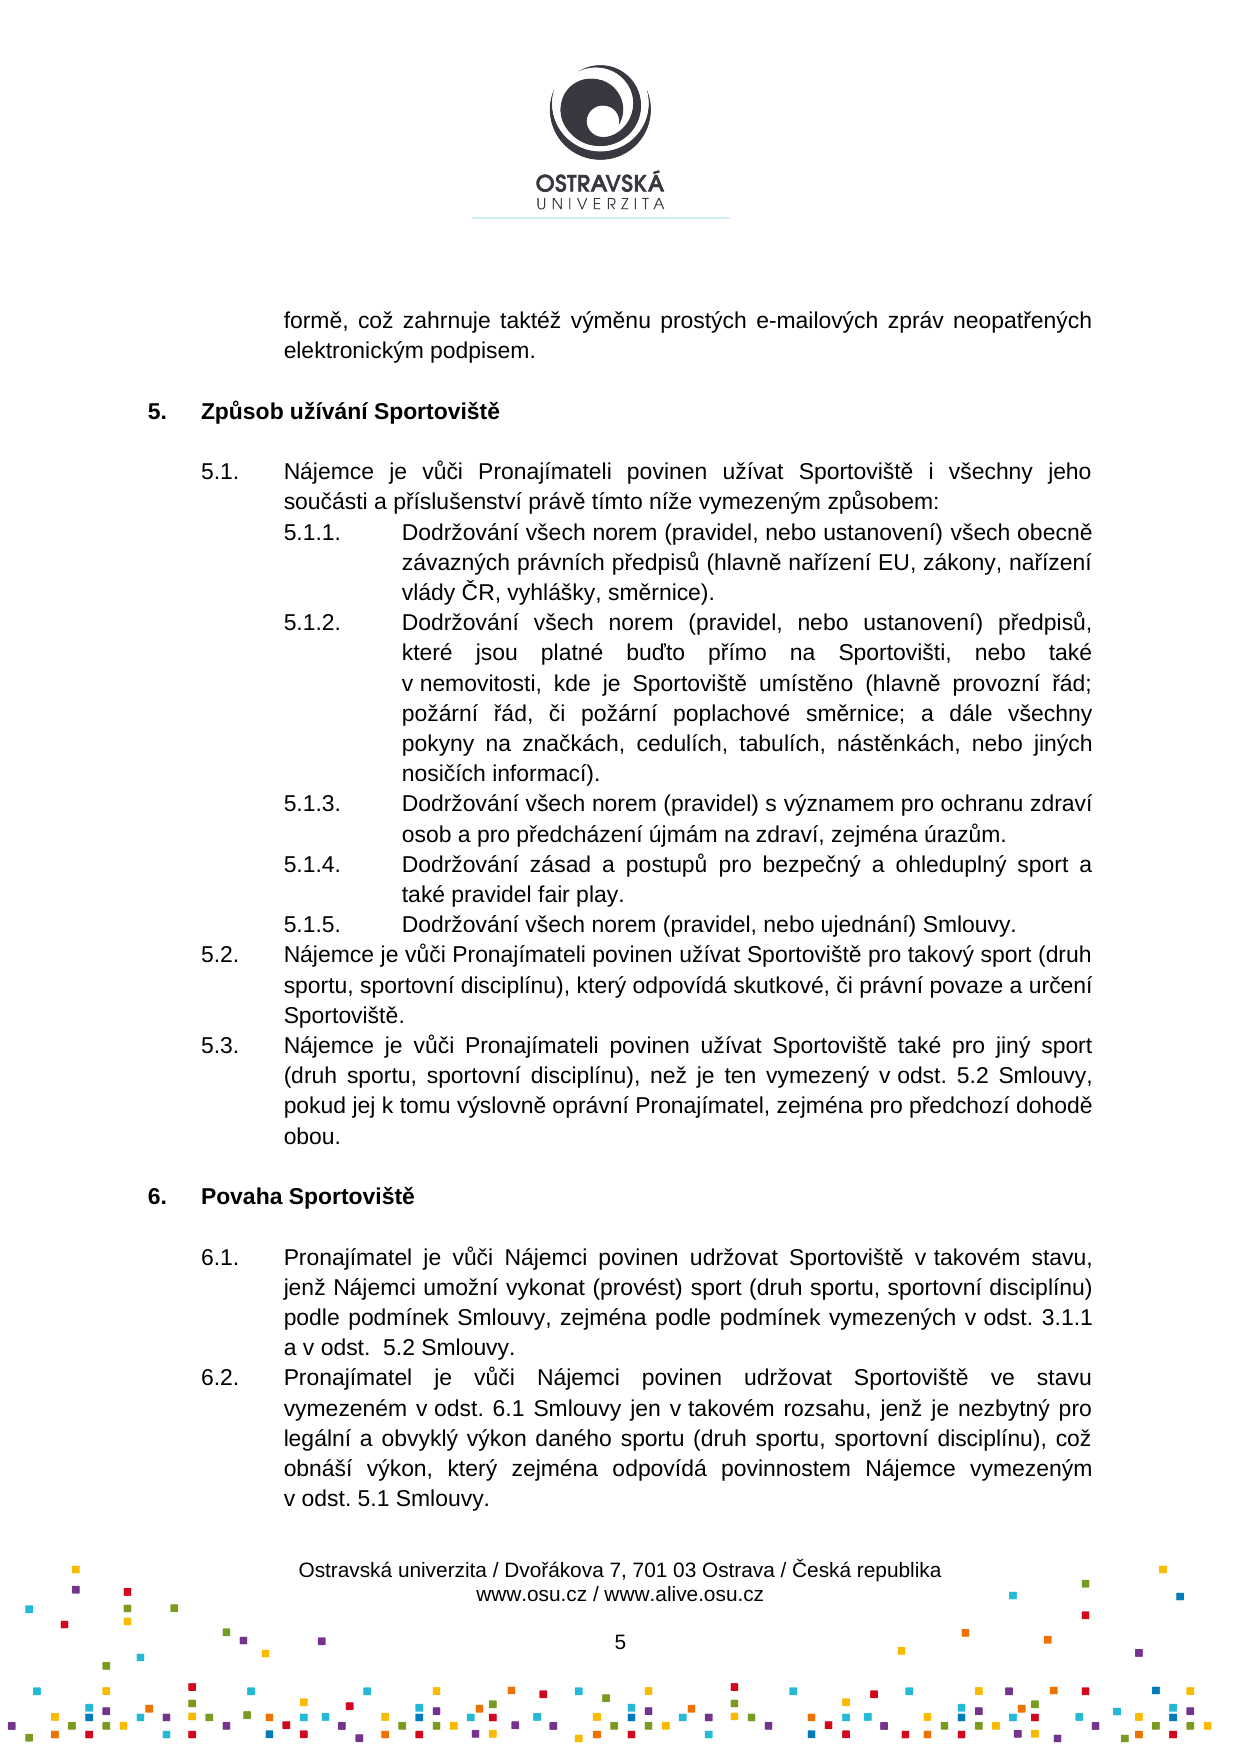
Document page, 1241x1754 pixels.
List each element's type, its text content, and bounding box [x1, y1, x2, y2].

picture [0, 0, 1221, 1754]
subtitle Povaha Sportoviště [148, 1183, 1092, 1209]
list Dodržování všech norem (pravidel, nebo ujednání) Smlouvy. [283, 911, 1092, 938]
list Nájemce je vůči Pronajímateli povinen užívat Sportoviště i všechny jeho součásti a příslušenství právě tímto níže vymezeným způsobem: [201, 458, 1092, 515]
subtitle Způsob užívání Sportoviště [148, 398, 1092, 424]
list Dodržování všech norem (pravidel, nebo ustanovení) všech obecně závazných právních předpisů (hlavně nařízení EU, zákony, nařízení vlády ČR, vyhlášky, směrnice). [283, 518, 1092, 605]
list Dodržování všech norem (pravidel) s významem pro ochranu zdraví osob a pro předcházení újmám na zdraví, zejména úrazům. [283, 790, 1092, 847]
list Nájemce je vůči Pronajímateli povinen užívat Sportoviště také pro jiný sport (druh sportu, sportovní disciplínu), než je ten vymezený v odst. 5.2 Smlouvy, pokud jej k tomu výslovně oprávní Pronajímatel, zejména pro předchozí dohodě obou. [201, 1032, 1092, 1149]
list Pronajímatel je vůči Nájemci povinen udržovat Sportoviště ve stavu vymezeném v odst. 6.1 Smlouvy jen v takovém rozsahu, jenž je nezbytný pro legální a obvyklý výkon daného sportu (druh sportu, sportovní disciplínu), což obnáší výkon, který zejména odpovídá povinnostem Nájemce vymezeným v odst. 5.1 Smlouvy. [201, 1364, 1092, 1512]
list Dodržování zásad a postupů pro bezpečný a ohleduplný sport a také pravidel fair play. [283, 851, 1092, 907]
list Nájemce je vůči Pronajímateli povinen užívat Sportoviště pro takový sport (druh sportu, sportovní disciplínu), který odpovídá skutkové, či právní povaze a určení Sportoviště. [201, 941, 1092, 1028]
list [201, 307, 1092, 364]
list Pronajímatel je vůči Nájemci povinen udržovat Sportoviště v takovém stavu, jenž Nájemci umožní vykonat (provést) sport (druh sportu, sportovní disciplínu) podle podmínek Smlouvy, zejména podle podmínek vymezených v odst. 3.1.1 a v odst. 5.2 Smlouvy. [201, 1243, 1092, 1361]
list Dodržování všech norem (pravidel, nebo ustanovení) předpisů, které jsou platné buďto přímo na Sportovišti, nebo také v nemovitosti, kde je Sportoviště umístěno (hlavně provozní řád; požární řád, či požární poplachové směrnice; a dále všechny pokyny na značkách, cedulích, tabulích, nástěnkách, nebo jiných nosičích informací). [283, 609, 1092, 787]
